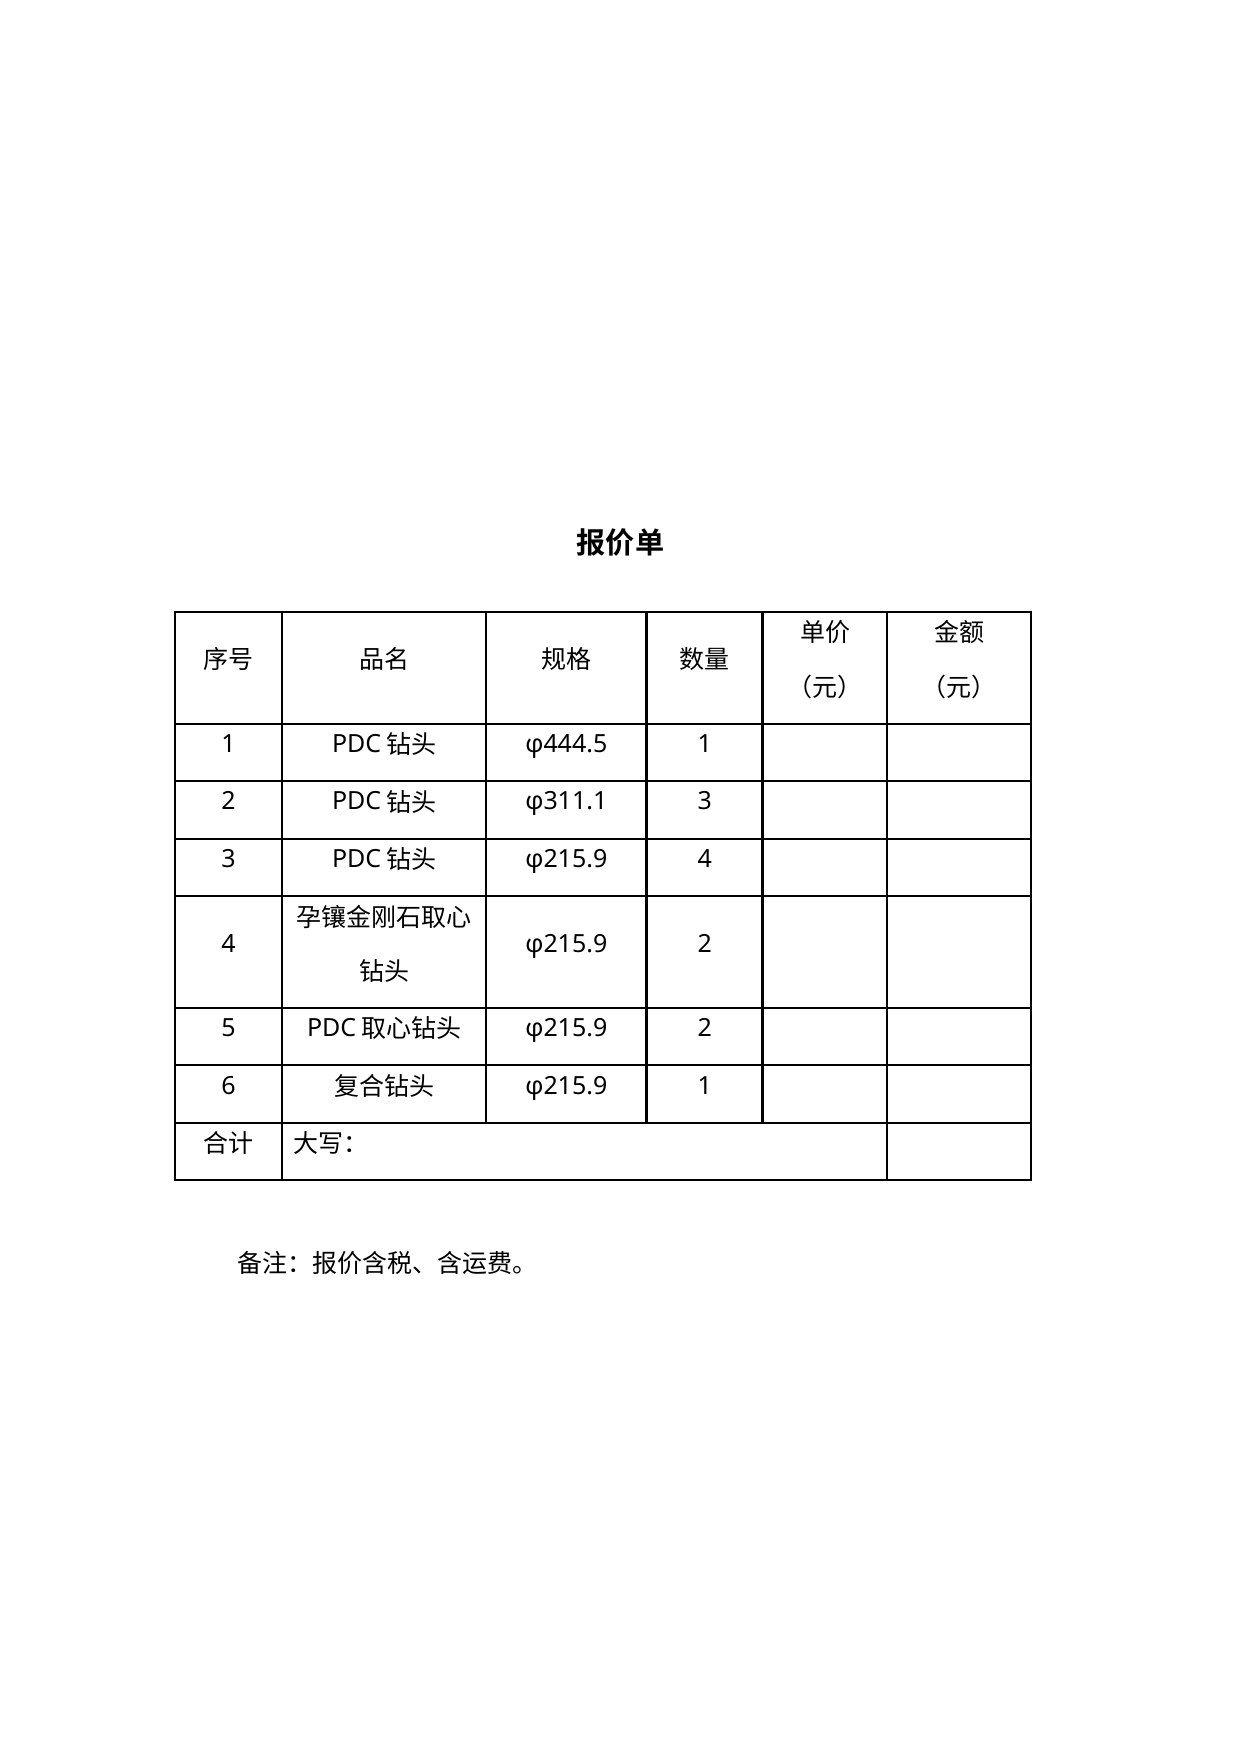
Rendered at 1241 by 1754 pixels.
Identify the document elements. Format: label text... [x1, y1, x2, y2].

table_cell 2 [176, 782, 281, 837]
table_cell [888, 782, 1030, 837]
table_cell [888, 1009, 1030, 1064]
table_cell 大写： [283, 1124, 886, 1179]
table_cell 合计 [176, 1124, 281, 1179]
table_cell φ215.9 [487, 897, 645, 1007]
table_header 金额（元） [888, 613, 1030, 722]
table_cell 1 [648, 725, 761, 780]
table_cell 孕镶金刚石取心钻头 [283, 897, 485, 1007]
table_cell 3 [648, 782, 761, 837]
table_cell 2 [648, 897, 761, 1007]
table_cell PDC钻头 [283, 725, 485, 780]
table_cell 复合钻头 [283, 1066, 485, 1122]
table_cell φ215.9 [487, 1066, 645, 1122]
table_cell 6 [176, 1066, 281, 1122]
table_cell φ311.1 [487, 782, 645, 837]
table_cell [888, 840, 1030, 895]
table_cell [764, 1066, 886, 1122]
table_cell 5 [176, 1009, 281, 1064]
table_cell 4 [648, 840, 761, 895]
table_cell 1 [176, 725, 281, 780]
table_cell φ215.9 [487, 1009, 645, 1064]
table_cell [888, 897, 1030, 1007]
table_header 序号 [176, 613, 281, 722]
table_cell 2 [648, 1009, 761, 1064]
table_header 品名 [283, 613, 485, 722]
table_cell PDC取心钻头 [283, 1009, 485, 1064]
table_cell [764, 840, 886, 895]
text 报价单 [187, 508, 1053, 573]
table_header 数量 [648, 613, 761, 722]
table_cell PDC钻头 [283, 840, 485, 895]
table_cell 3 [176, 840, 281, 895]
text 备注：报价含税、含运费。 [187, 1229, 1053, 1294]
table_cell φ444.5 [487, 725, 645, 780]
table_cell [764, 782, 886, 837]
table_cell PDC钻头 [283, 782, 485, 837]
table_cell [888, 725, 1030, 780]
table_cell 1 [648, 1066, 761, 1122]
table_cell [764, 725, 886, 780]
table_cell [888, 1066, 1030, 1122]
table_cell [764, 897, 886, 1007]
table_cell [764, 1009, 886, 1064]
table_cell [888, 1124, 1030, 1179]
table_header 单价（元） [764, 613, 886, 722]
table_cell 4 [176, 897, 281, 1007]
table_cell φ215.9 [487, 840, 645, 895]
table_header 规格 [487, 613, 645, 722]
